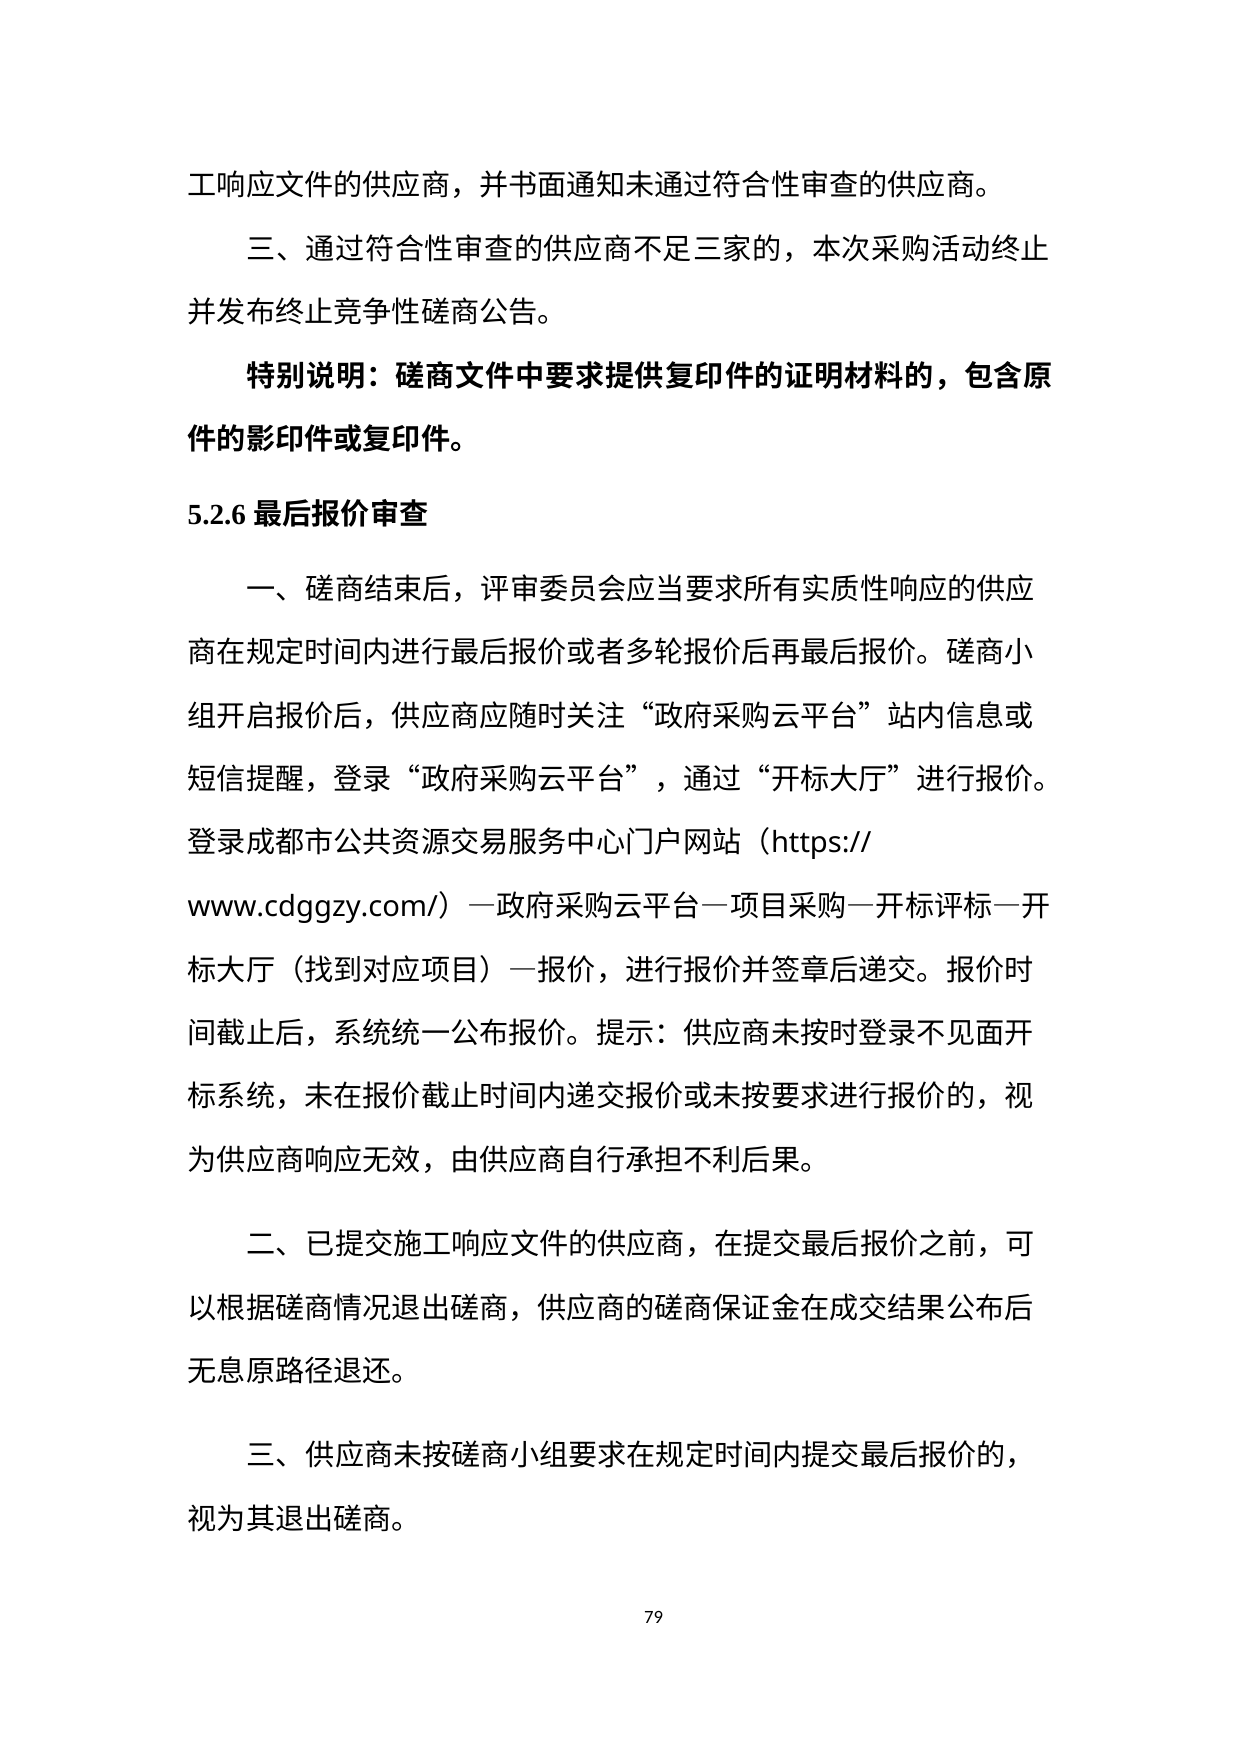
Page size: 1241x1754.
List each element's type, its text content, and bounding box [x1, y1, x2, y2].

list 供应商未按磋商小组要求在规定时间内提交最后报价的，视为其退出磋商。 [187, 1432, 1053, 1538]
list 磋商结束后，评审委员会应当要求所有实质性响应的供应商在规定时间内进行最后报价或者多轮报价后再最后报价。磋商小组开启报价后，供应商应随时关注“政府采购云平台”站内信息或短信提醒，登录“政府采购云平台”，通过“开标大厅”进行报价。登录成都市公共资源交易服务中心门户网站（https://www.cdggzy.com/）—政府采购云平台—项目采购—开标评标—开标大厅（找到对应项目）—报价，进行报价并签章后递交。报价时间截止后，系统统一公布报价。提示：供应商未按时登录不见面开标系统，未在报价截止时间内递交报价或未按要求进行报价的，视为供应商响应无效，由供应商自行承担不利后果。 [187, 565, 1053, 1179]
subtitle 最后报价审查 [187, 479, 1053, 544]
text 特别说明：磋商文件中要求提供复印件的证明材料的，包含原件的影印件或复印件。 [187, 352, 1053, 458]
list 通过符合性审查的供应商不足三家的，本次采购活动终止，并发布终止竞争性磋商公告。 [187, 225, 1053, 331]
list 已提交施工响应文件的供应商，在提交最后报价之前，可以根据磋商情况退出磋商，供应商的磋商保证金在成交结果公布后无息原路径退还。 [187, 1221, 1053, 1390]
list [187, 162, 1053, 204]
